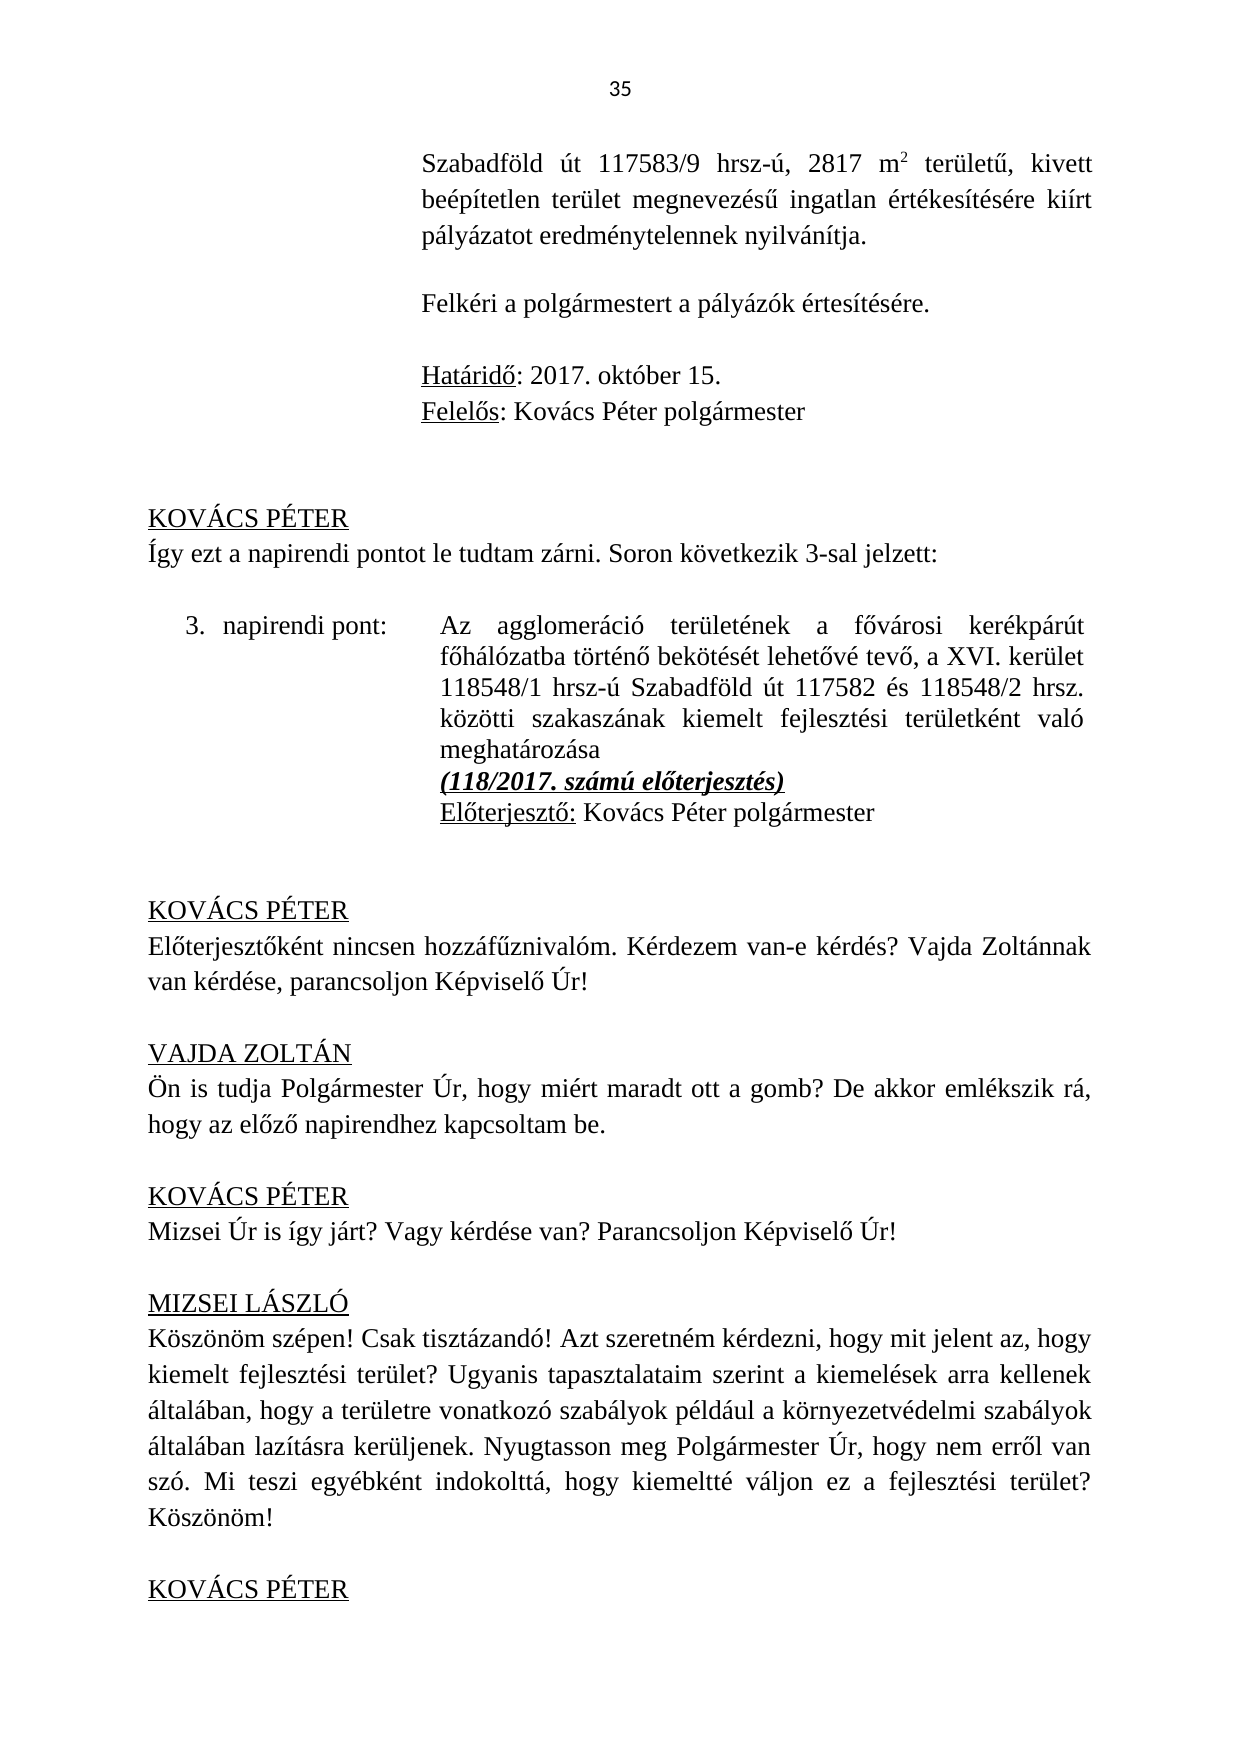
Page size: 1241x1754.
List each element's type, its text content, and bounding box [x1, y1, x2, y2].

text KOVÁCS PÉTER [148, 1573, 1093, 1604]
table_header napirendi pont: [136, 609, 428, 858]
text Előterjesztőként nincsen hozzáfűznivalóm. Kérdezem van-e kérdés? Vajda Zoltánnak van kérdése, parancsoljon Képviselő Úr! [148, 929, 1093, 996]
text VAJDA ZOLTÁN [148, 1037, 1093, 1068]
text KOVÁCS PÉTER [148, 1180, 1093, 1211]
text Felelős: Kovács Péter polgármester [421, 394, 1093, 426]
text Köszönöm szépen! Csak tisztázandó! Azt szeretném kérdezni, hogy mit jelent az, hogy kiemelt fejlesztési terület? Ugyanis tapasztalataim szerint a kiemelések arra kellenek általában, hogy a területre vonatkozó szabályok például a környezetvédelmi szabályok általában lazításra kerüljenek. Nyugtasson meg Polgármester Úr, hogy nem erről van szó. Mi teszi egyébként indokolttá, hogy kiemeltté váljon ez a fejlesztési terület? Köszönöm! [148, 1323, 1093, 1532]
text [148, 148, 1093, 250]
text Így ezt a napirendi pontot le tudtam zárni. Soron következik 3-sal jelzett: [148, 537, 1093, 569]
table_header Az agglomeráció területének a fővárosi kerékpárút főhálózatba történő bekötését lehetővé tevő, a XVI. kerület 118548/1 hrsz-ú Szabadföld út 117582 és 118548/2 hrsz. közötti szakaszának kiemelt fejlesztési területként való meghatározása (118/2017. számú előterjesztés) Előterjesztő: Kovács Péter polgármester [428, 609, 1096, 858]
text Ön is tudja Polgármester Úr, hogy miért maradt ott a gomb? De akkor emlékszik rá, hogy az előző napirendhez kapcsoltam be. [148, 1072, 1093, 1139]
text Mizsei Úr is így járt? Vagy kérdése van? Parancsoljon Képviselő Úr! [148, 1215, 1093, 1247]
text MIZSEI LÁSZLÓ [148, 1287, 1093, 1318]
text Felkéri a polgármestert a pályázók értesítésére. [368, 287, 1093, 318]
text KOVÁCS PÉTER [148, 894, 1093, 925]
text KOVÁCS PÉTER [148, 502, 1093, 533]
text Határidő: 2017. október 15. [421, 359, 1093, 390]
